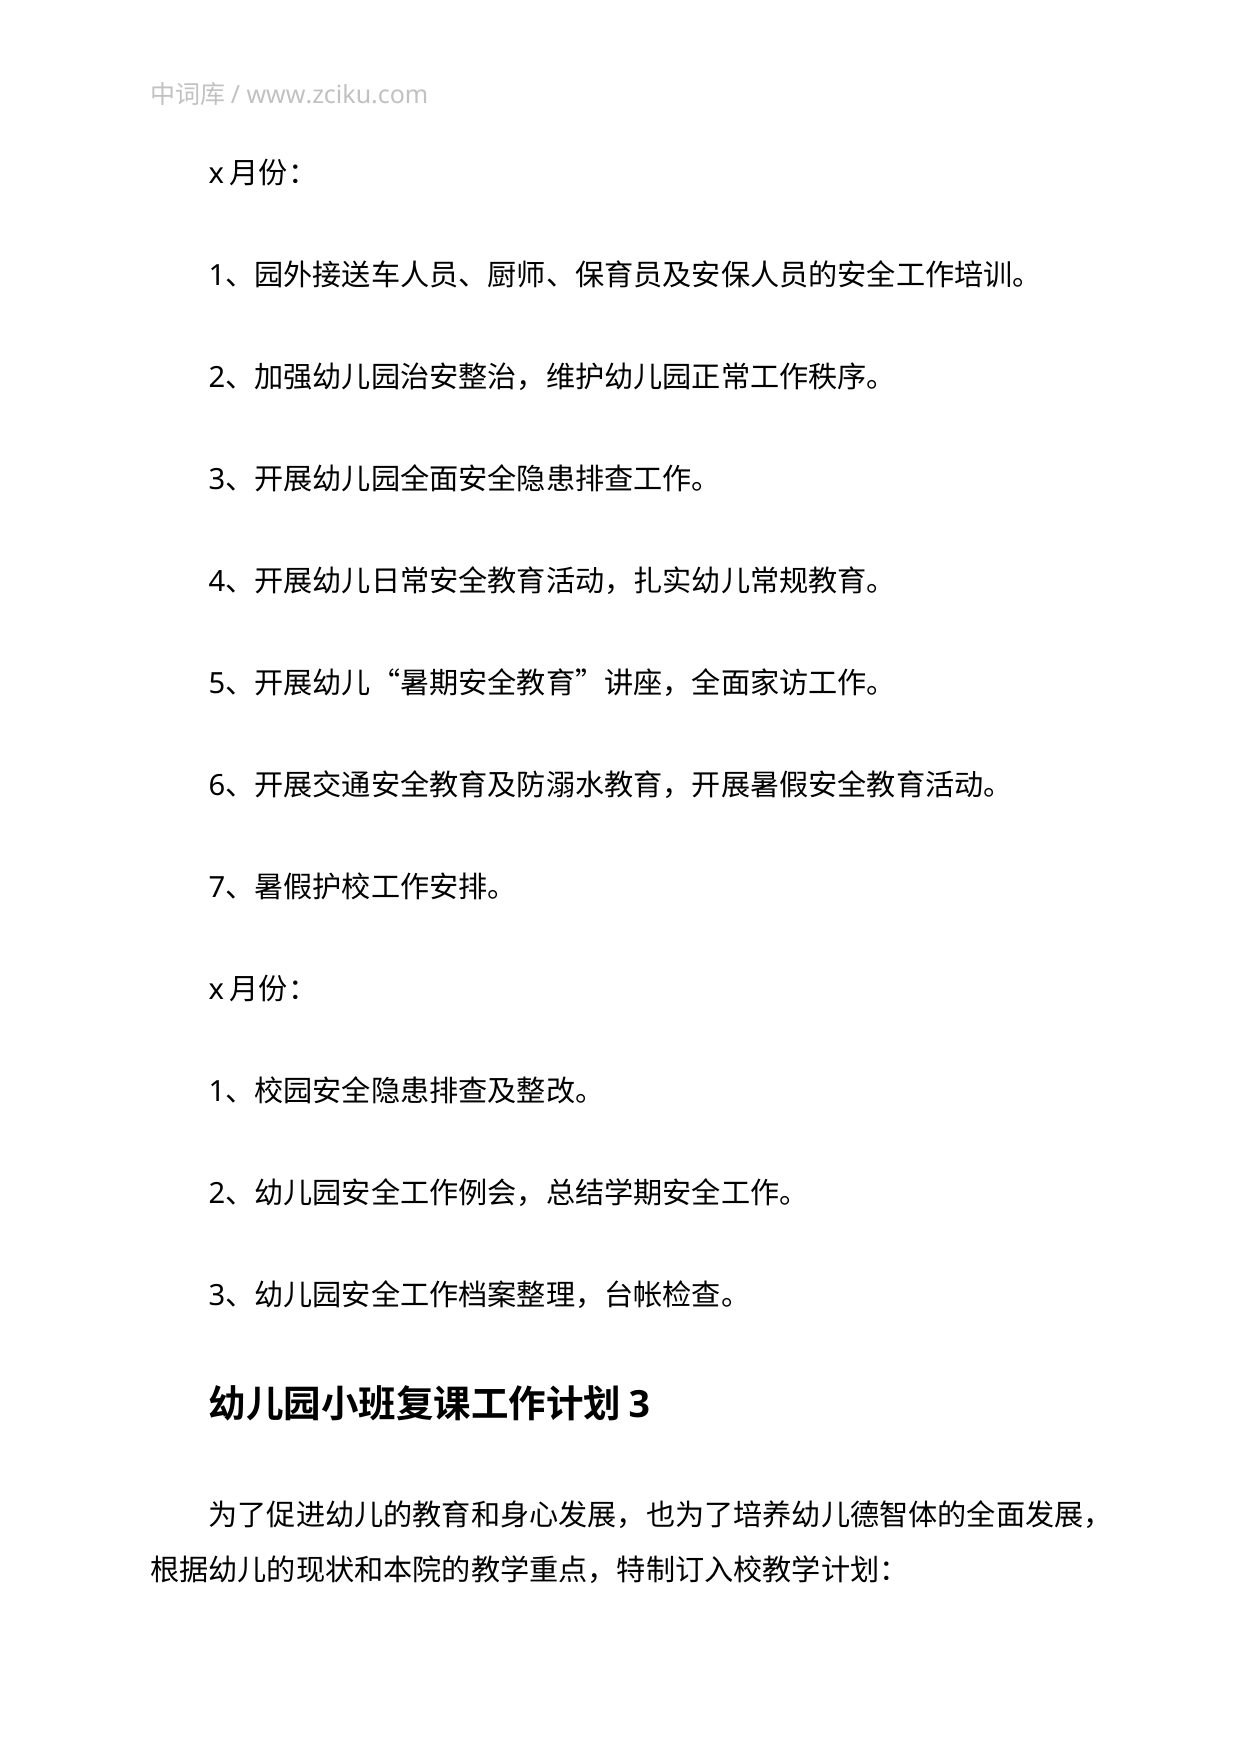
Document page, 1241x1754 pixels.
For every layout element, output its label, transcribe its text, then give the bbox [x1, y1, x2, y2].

text 6、开展交通安全教育及防溺水教育，开展暑假安全教育活动。 [150, 762, 1090, 804]
text x月份： [150, 150, 1090, 192]
text 5、开展幼儿“暑期安全教育”讲座，全面家访工作。 [150, 660, 1090, 702]
text 2、加强幼儿园治安整治，维护幼儿园正常工作秩序。 [150, 354, 1090, 396]
text 1、园外接送车人员、厨师、保育员及安保人员的安全工作培训。 [150, 252, 1090, 294]
text 3、幼儿园安全工作档案整理，台帐检查。 [150, 1272, 1090, 1314]
text 7、暑假护校工作安排。 [150, 864, 1090, 906]
text 3、开展幼儿园全面安全隐患排查工作。 [150, 456, 1090, 498]
text 2、幼儿园安全工作例会，总结学期安全工作。 [150, 1170, 1090, 1212]
text 幼儿园小班复课工作计划3 [150, 1374, 1090, 1428]
text 为了促进幼儿的教育和身心发展，也为了培养幼儿德智体的全面发展，根据幼儿的现状和本院的教学重点，特制订入校教学计划： [150, 1491, 1090, 1588]
text 4、开展幼儿日常安全教育活动，扎实幼儿常规教育。 [150, 558, 1090, 600]
text 1、校园安全隐患排查及整改。 [150, 1068, 1090, 1110]
text x月份： [150, 966, 1090, 1008]
